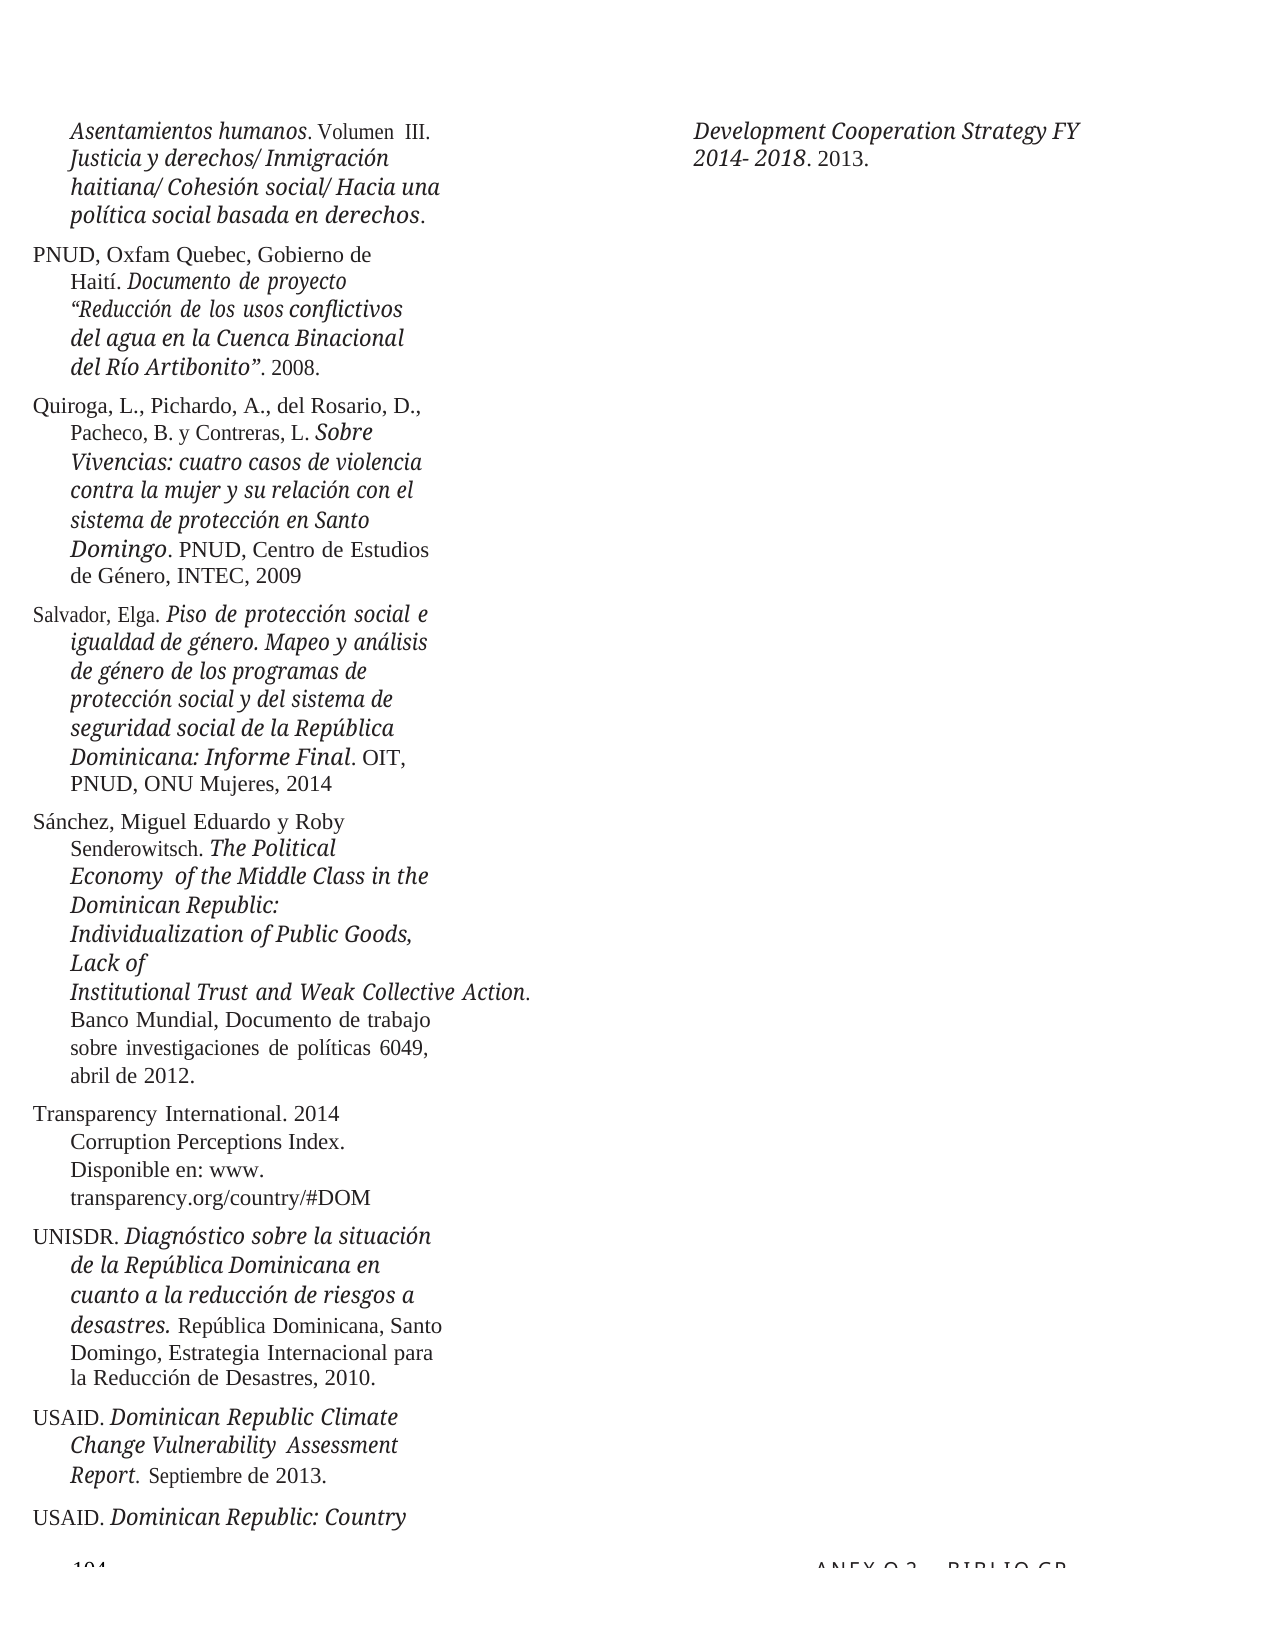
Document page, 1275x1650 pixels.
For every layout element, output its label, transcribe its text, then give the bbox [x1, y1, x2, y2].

text USAID. Dominican Republic Climate Change Vulnerability Assessment Report. Septiembre de 2013. [33, 1401, 432, 1490]
text Transparency International. 2014 Corruption Perceptions Index. Disponible en: www. transparency.org/country/#DOM [33, 1100, 442, 1210]
text Salvador, Elga. Piso de protección social e igualdad de género. Mapeo y análisis de género de los programas de protección social y del sistema de seguridad social de la República Dominicana: Informe Final. OIT, PNUD, ONU Mujeres, 2014 [33, 600, 442, 796]
text Banco Mundial, Documento de trabajo sobre investigaciones de políticas 6049, abril de 2012. [70, 1006, 445, 1088]
text USAID. Dominican Republic: Country Development Cooperation Strategy FY 2014- 2018. 2013. [33, 1502, 437, 1531]
text Sánchez, Miguel Eduardo y Roby Senderowitsch. The Political Economy of the Middle Class in the Dominican Republic: Individualization of Public Goods, Lack of [33, 810, 431, 978]
text USAID. Dominican Republic: Country Development Cooperation Strategy FY 2014- 2018. 2013. [656, 117, 1093, 173]
text Quiroga, L., Pichardo, A., del Rosario, D., Pacheco, B. y Contreras, L. Sobre Vivencias: cuatro casos de violencia contra la mujer y su relación con el sistema de protección en Santo Domingo. PNUD, Centro de Estudios de Género, INTEC, 2009 [33, 394, 442, 588]
text UNISDR. Diagnóstico sobre la situación de la República Dominicana en cuanto a la reducción de riesgos a desastres. República Dominicana, Santo Domingo, Estrategia Internacional para la Reducción de Desastres, 2010. [33, 1220, 450, 1391]
text Institutional Trust and Weak Collective Action. [70, 978, 619, 1006]
text Asentamientos humanos. Volumen III. Justicia y derechos/ Inmigración haitiana/ Cohesión social/ Hacia una política social basada en derechos. [70, 117, 442, 230]
text PNUD, Oxfam Quebec, Gobierno de Haití. Documento de proyecto “Reducción de los usos conflictivos del agua en la Cuenca Binacional del Río Artibonito”. 2008. [33, 243, 429, 382]
